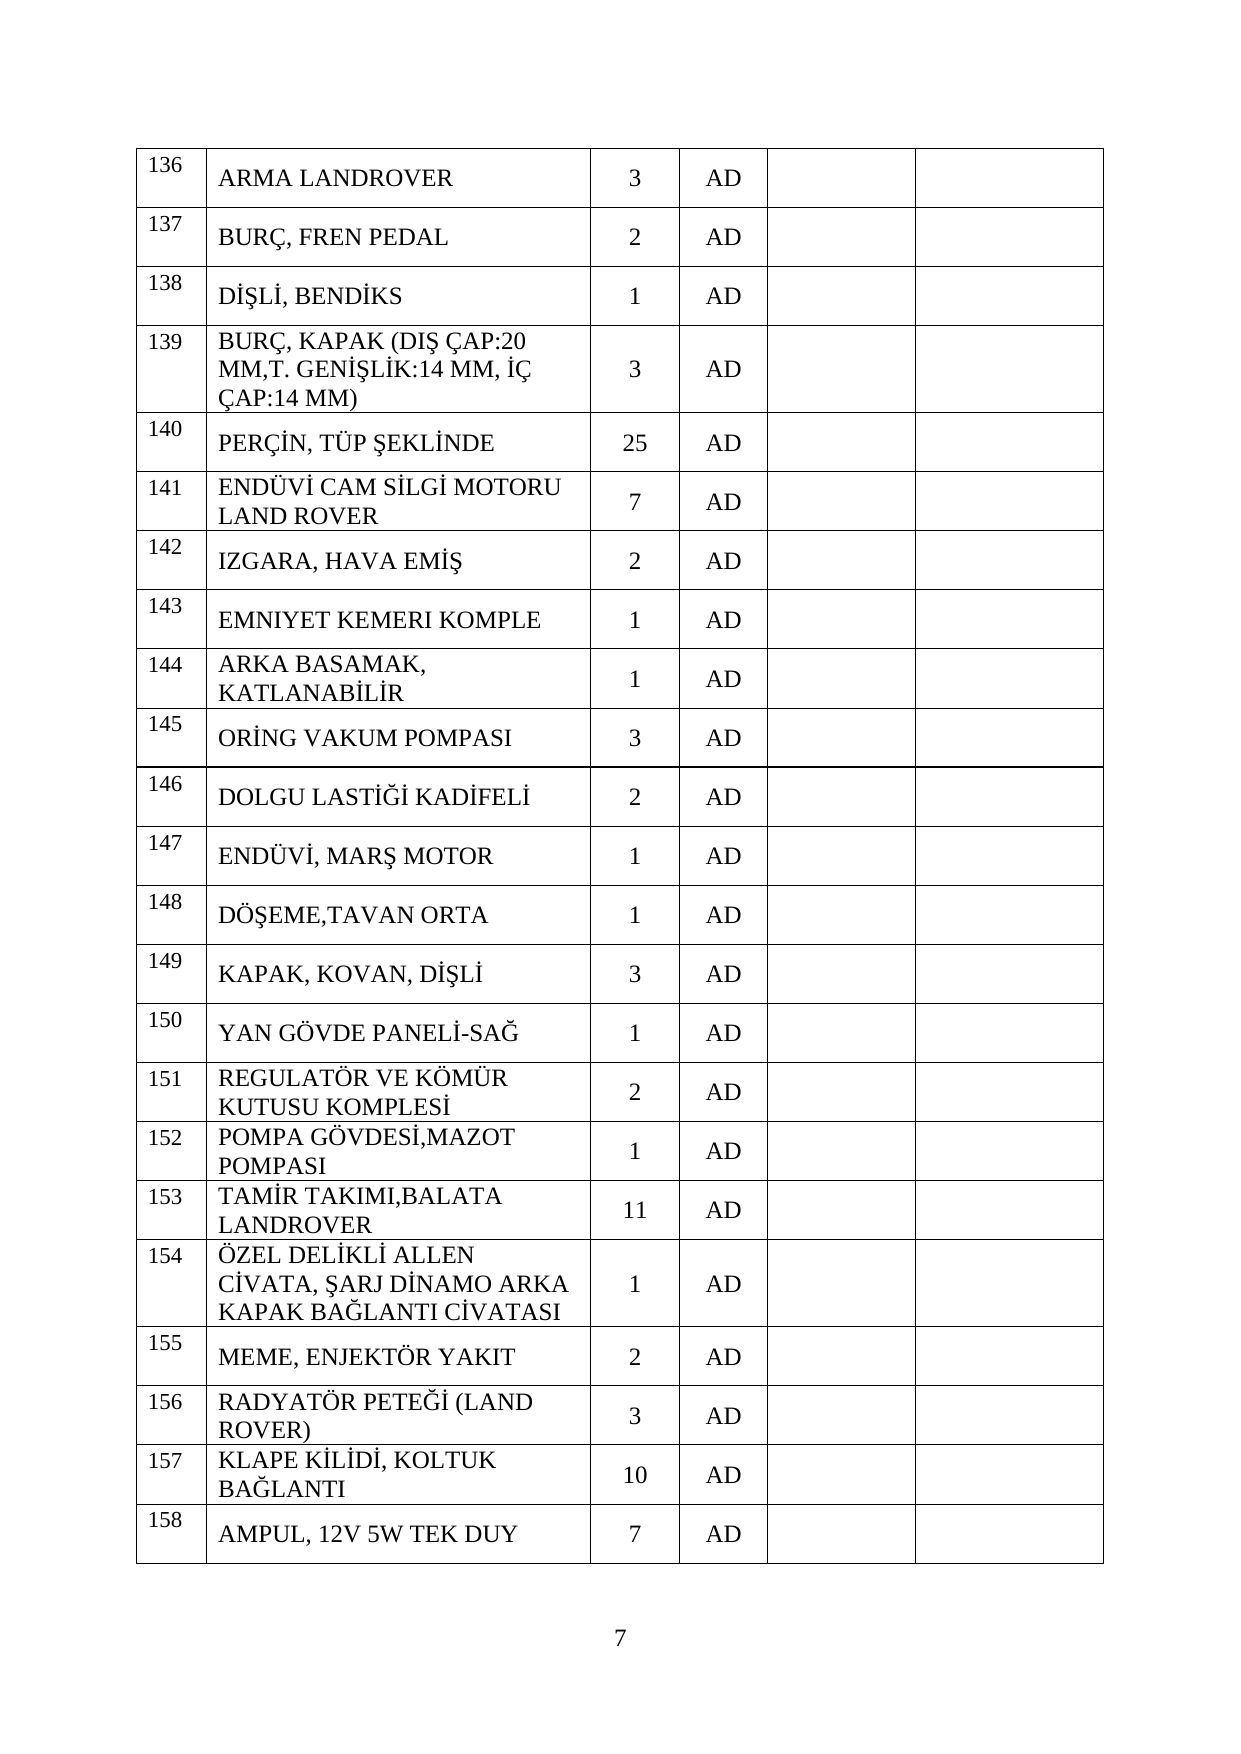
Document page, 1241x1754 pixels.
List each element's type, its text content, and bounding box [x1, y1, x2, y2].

table_cell [916, 1327, 1103, 1385]
table_cell 3 [591, 326, 679, 412]
table_cell 158 [137, 1505, 206, 1562]
table_cell ‌KAPAK, KOVAN, DİŞLİ [207, 945, 590, 1003]
table_cell AD [680, 326, 767, 412]
table_cell [768, 1063, 915, 1121]
table_cell 152 [137, 1122, 206, 1180]
table_cell ‌ARKA BASAMAK, KATLANABİLİR [207, 649, 590, 707]
table_cell [768, 1122, 915, 1180]
table_cell [916, 590, 1103, 648]
table_cell 1 [591, 590, 679, 648]
table_cell ‌RADYATÖR PETEĞİ (LAND ROVER) [207, 1386, 590, 1444]
table_cell AD [680, 472, 767, 530]
table_cell 2 [591, 768, 679, 826]
table_cell ‌MEME, ENJEKTÖR YAKIT [207, 1327, 590, 1385]
table_cell AD [680, 709, 767, 766]
table_cell [916, 267, 1103, 325]
table_cell 142 [137, 531, 206, 589]
table_cell [768, 1004, 915, 1062]
table_cell [916, 1063, 1103, 1121]
table_cell [916, 827, 1103, 884]
table_cell 25 [591, 413, 679, 471]
table_cell [916, 945, 1103, 1003]
table_cell [768, 1445, 915, 1503]
table_cell 136 [137, 149, 206, 207]
table_cell [916, 1122, 1103, 1180]
table_cell [768, 1327, 915, 1385]
table_cell 3 [591, 149, 679, 207]
table_cell AD [680, 1240, 767, 1326]
table_cell AD [680, 1505, 767, 1562]
table_cell AD [680, 1386, 767, 1444]
table_cell 141 [137, 472, 206, 530]
table_cell AD [680, 1004, 767, 1062]
table_cell [916, 1445, 1103, 1503]
table_cell ‌ÖZEL DELİKLİ ALLEN CİVATA, ŞARJ DİNAMO ARKA KAPAK BAĞLANTI CİVATASI [207, 1240, 590, 1326]
table_cell [916, 472, 1103, 530]
table_cell AD [680, 590, 767, 648]
table_cell ‌ENDÜVİ, MARŞ MOTOR [207, 827, 590, 884]
table_cell [768, 1505, 915, 1562]
table_cell [916, 709, 1103, 766]
table_cell ‌ENDÜVİ CAM SİLGİ MOTORU LAND ROVER [207, 472, 590, 530]
table_cell ‌DÖŞEME,TAVAN ORTA [207, 886, 590, 944]
table_cell ‌EMNIYET KEMERI KOMPLE [207, 590, 590, 648]
table_cell 139 [137, 326, 206, 412]
table_cell 7 [591, 1505, 679, 1562]
table_cell 150 [137, 1004, 206, 1062]
table_cell ‌PERÇİN, TÜP ŞEKLİNDE [207, 413, 590, 471]
table_cell 148 [137, 886, 206, 944]
table_cell [768, 267, 915, 325]
table_cell 146 [137, 768, 206, 826]
table_cell [916, 1181, 1103, 1239]
table_cell 149 [137, 945, 206, 1003]
table_cell AD [680, 531, 767, 589]
table_cell 2 [591, 1063, 679, 1121]
table_cell 3 [591, 945, 679, 1003]
table_cell 140 [137, 413, 206, 471]
table_cell AD [680, 208, 767, 266]
table_cell 3 [591, 709, 679, 766]
table_cell ‌YAN GÖVDE PANELİ-SAĞ [207, 1004, 590, 1062]
table_cell 1 [591, 267, 679, 325]
table_cell 154 [137, 1240, 206, 1326]
table_cell 3 [591, 1386, 679, 1444]
table_cell 1 [591, 1240, 679, 1326]
table_cell [768, 768, 915, 826]
table_cell 143 [137, 590, 206, 648]
table_cell 137 [137, 208, 206, 266]
table_cell [768, 945, 915, 1003]
table_cell [768, 709, 915, 766]
table_cell [768, 413, 915, 471]
table_cell 145 [137, 709, 206, 766]
table_cell 138 [137, 267, 206, 325]
table_cell AD [680, 149, 767, 207]
table_cell AD [680, 413, 767, 471]
table_cell 10 [591, 1445, 679, 1503]
table_cell AD [680, 267, 767, 325]
table_cell AD [680, 886, 767, 944]
table_cell ‌BURÇ, FREN PEDAL [207, 208, 590, 266]
table_cell [768, 1386, 915, 1444]
table_cell [768, 886, 915, 944]
table_cell [916, 1004, 1103, 1062]
table_cell ‌BURÇ, KAPAK (DIŞ ÇAP:20 MM,T. GENİŞLİK:14 MM, İÇ ÇAP:14 MM) [207, 326, 590, 412]
table_cell [768, 1181, 915, 1239]
table_cell [916, 649, 1103, 707]
table_cell [916, 1386, 1103, 1444]
table_cell AD [680, 827, 767, 884]
table_cell [768, 1240, 915, 1326]
table_cell 1 [591, 827, 679, 884]
table_cell [916, 413, 1103, 471]
table_cell [916, 1240, 1103, 1326]
table_cell ‌KLAPE KİLİDİ, KOLTUK BAĞLANTI [207, 1445, 590, 1503]
table_cell [916, 1505, 1103, 1562]
table_cell ‌REGULATÖR VE KÖMÜR KUTUSU KOMPLESİ [207, 1063, 590, 1121]
table_cell 1 [591, 1004, 679, 1062]
table_cell [768, 590, 915, 648]
table_cell DİŞLİ, BENDİKS [207, 267, 590, 325]
table_cell [768, 149, 915, 207]
table_cell [916, 886, 1103, 944]
table_cell 157 [137, 1445, 206, 1503]
table_cell ‌TAMİR TAKIMI,BALATA LANDROVER [207, 1181, 590, 1239]
table_cell 156 [137, 1386, 206, 1444]
table_cell [916, 208, 1103, 266]
table_cell AD [680, 768, 767, 826]
table_cell AD [680, 1445, 767, 1503]
table_cell AD [680, 1181, 767, 1239]
table_cell ‌DOLGU LASTİĞİ KADİFELİ [207, 768, 590, 826]
table_cell AD [680, 945, 767, 1003]
table_cell ‌IZGARA, HAVA EMİŞ [207, 531, 590, 589]
table_cell [768, 531, 915, 589]
table_cell ARMA LANDROVER [207, 149, 590, 207]
table_cell 2 [591, 208, 679, 266]
table_cell ‌POMPA GÖVDESİ,MAZOT POMPASI [207, 1122, 590, 1180]
table_cell ‌AMPUL, 12V 5W TEK DUY [207, 1505, 590, 1562]
table_cell 151 [137, 1063, 206, 1121]
table_cell 144 [137, 649, 206, 707]
table_cell [768, 649, 915, 707]
table_cell [768, 472, 915, 530]
table_cell AD [680, 1327, 767, 1385]
table_cell AD [680, 1122, 767, 1180]
table_cell AD [680, 1063, 767, 1121]
table_cell 2 [591, 1327, 679, 1385]
table_cell 153 [137, 1181, 206, 1239]
table_cell [916, 326, 1103, 412]
table_cell [768, 827, 915, 884]
table_cell 147 [137, 827, 206, 884]
table_cell [916, 531, 1103, 589]
table_cell 7 [591, 472, 679, 530]
table_cell 155 [137, 1327, 206, 1385]
table_cell 1 [591, 886, 679, 944]
table_cell 1 [591, 1122, 679, 1180]
table_cell [768, 326, 915, 412]
table_cell 11 [591, 1181, 679, 1239]
table_cell ‌ORİNG VAKUM POMPASI [207, 709, 590, 766]
table_cell 2 [591, 531, 679, 589]
table_cell [916, 149, 1103, 207]
table_cell AD [680, 649, 767, 707]
table_cell [768, 208, 915, 266]
table_cell 1 [591, 649, 679, 707]
table_cell [916, 768, 1103, 826]
